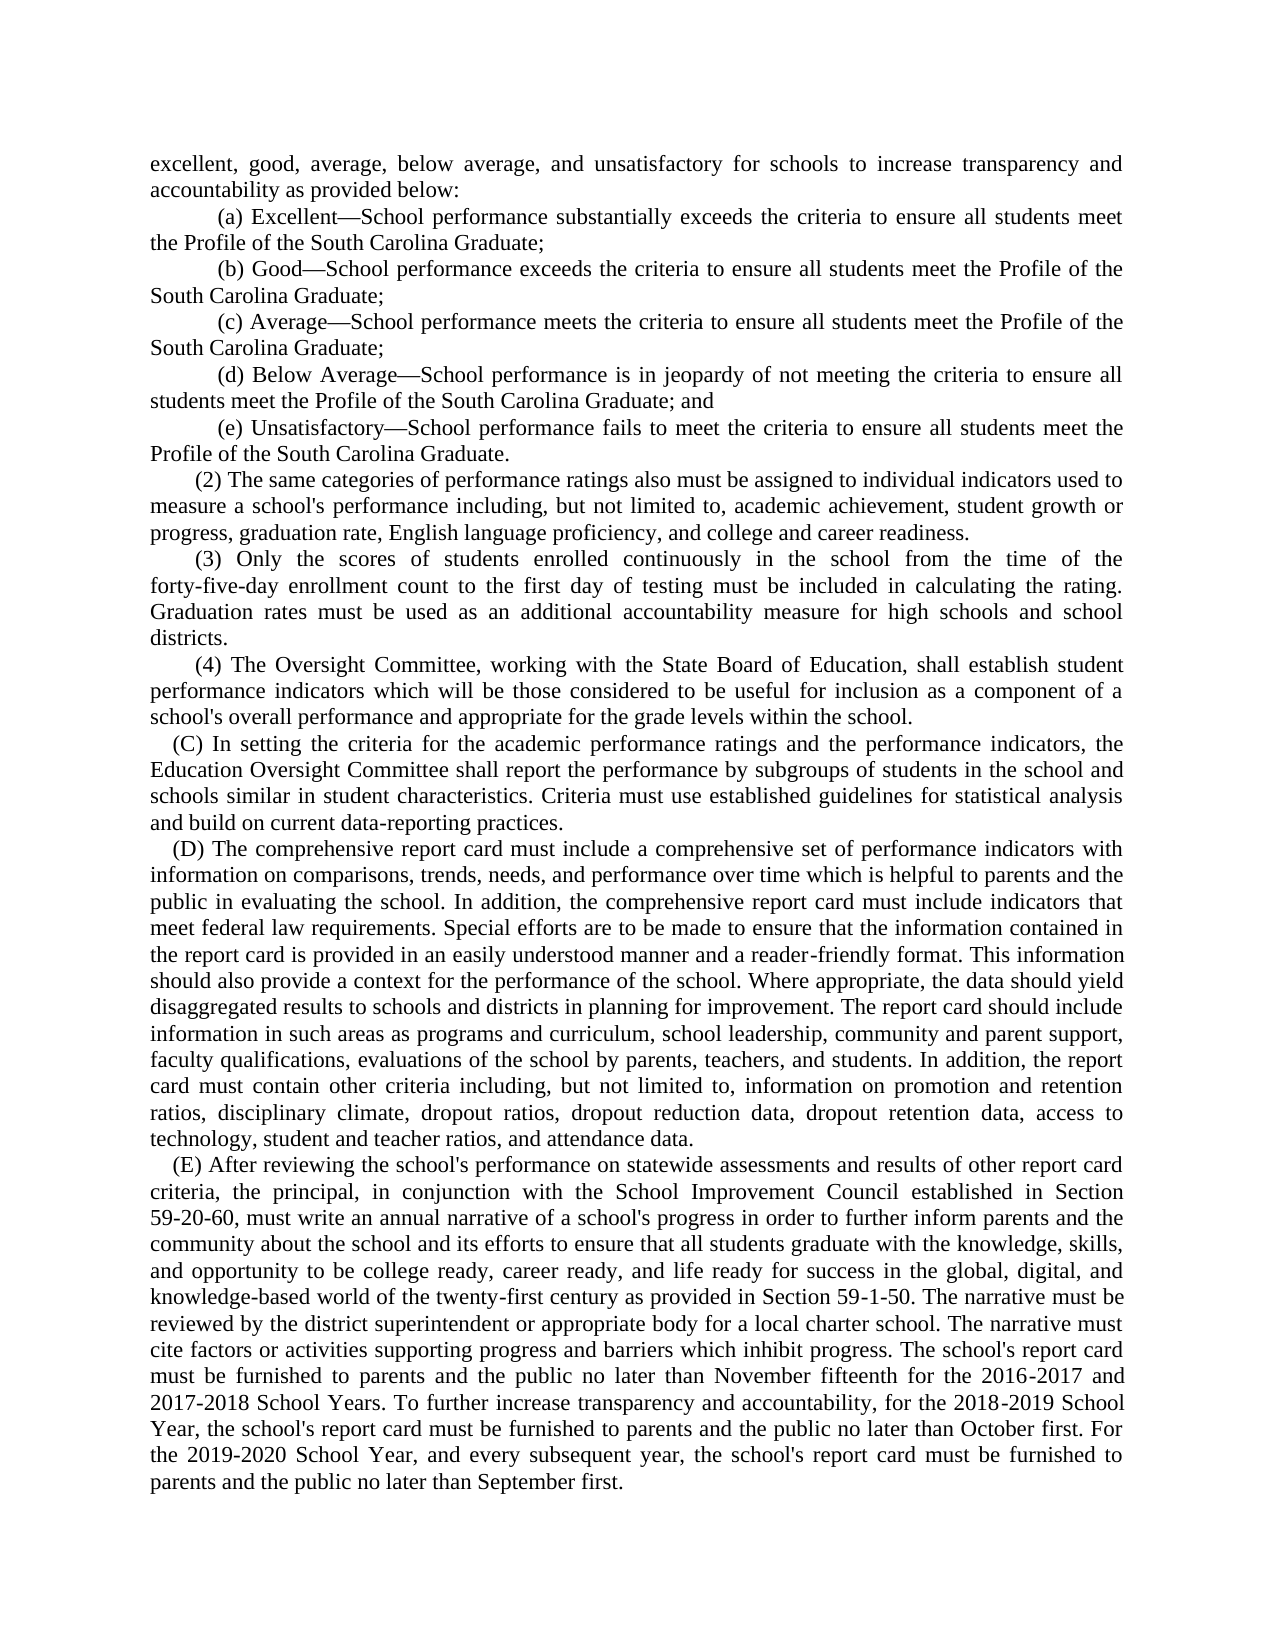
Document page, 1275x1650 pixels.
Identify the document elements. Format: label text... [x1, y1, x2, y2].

text (a) Excellent—School performance substantially exceeds the criteria to ensure all students meet the Profile of the South Carolina Graduate; [150, 203, 1125, 255]
text (3) Only the scores of students enrolled continuously in the school from the time of the forty-five-day enrollment count to the first day of testing must be included in calculating the rating. Graduation rates must be used as an additional accountability measure for high schools and school districts. [150, 545, 1125, 651]
text (e) Unsatisfactory—School performance fails to meet the criteria to ensure all students meet the Profile of the South Carolina Graduate. [150, 413, 1125, 466]
text (d) Below Average—School performance is in jeopardy of not meeting the criteria to ensure all students meet the Profile of the South Carolina Graduate; and [150, 361, 1125, 413]
text (2) The same categories of performance ratings also must be assigned to individual indicators used to measure a school's performance including, but not limited to, academic achievement, student growth or progress, graduation rate, English language proficiency, and college and career readiness. [150, 466, 1125, 545]
text (D) The comprehensive report card must include a comprehensive set of performance indicators with information on comparisons, trends, needs, and performance over time which is helpful to parents and the public in evaluating the school. In addition, the comprehensive report card must include indicators that meet federal law requirements. Special efforts are to be made to ensure that the information contained in the report card is provided in an easily understood manner and a reader-friendly format. This information should also provide a context for the performance of the school. Where appropriate, the data should yield disaggregated results to schools and districts in planning for improvement. The report card should include information in such areas as programs and curriculum, school leadership, community and parent support, faculty qualifications, evaluations of the school by parents, teachers, and students. In addition, the report card must contain other criteria including, but not limited to, information on promotion and retention ratios, disciplinary climate, dropout ratios, dropout reduction data, dropout retention data, access to technology, student and teacher ratios, and attendance data. [150, 835, 1125, 1151]
text (C) In setting the criteria for the academic performance ratings and the performance indicators, the Education Oversight Committee shall report the performance by subgroups of students in the school and schools similar in student characteristics. Criteria must use established guidelines for statistical analysis and build on current data-reporting practices. [150, 730, 1125, 835]
text (c) Average—School performance meets the criteria to ensure all students meet the Profile of the South Carolina Graduate; [150, 308, 1125, 361]
text (b) Good—School performance exceeds the criteria to ensure all students meet the Profile of the South Carolina Graduate; [150, 255, 1125, 308]
text (E) After reviewing the school's performance on statewide assessments and results of other report card criteria, the principal, in conjunction with the School Improvement Council established in Section 59-20-60, must write an annual narrative of a school's progress in order to further inform parents and the community about the school and its efforts to ensure that all students graduate with the knowledge, skills, and opportunity to be college ready, career ready, and life ready for success in the global, digital, and knowledge-based world of the twenty-first century as provided in Section 59-1-50. The narrative must be reviewed by the district superintendent or appropriate body for a local charter school. The narrative must cite factors or activities supporting progress and barriers which inhibit progress. The school's report card must be furnished to parents and the public no later than November fifteenth for the 2016-2017 and 2017-2018 School Years. To further increase transparency and accountability, for the 2018-2019 School Year, the school's report card must be furnished to parents and the public no later than October first. For the 2019-2020 School Year, and every subsequent year, the school's report card must be furnished to parents and the public no later than September first. [150, 1151, 1125, 1494]
text (4) The Oversight Committee, working with the State Board of Education, shall establish student performance indicators which will be those considered to be useful for inclusion as a component of a school's overall performance and appropriate for the grade levels within the school. [150, 651, 1125, 730]
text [150, 150, 1125, 203]
